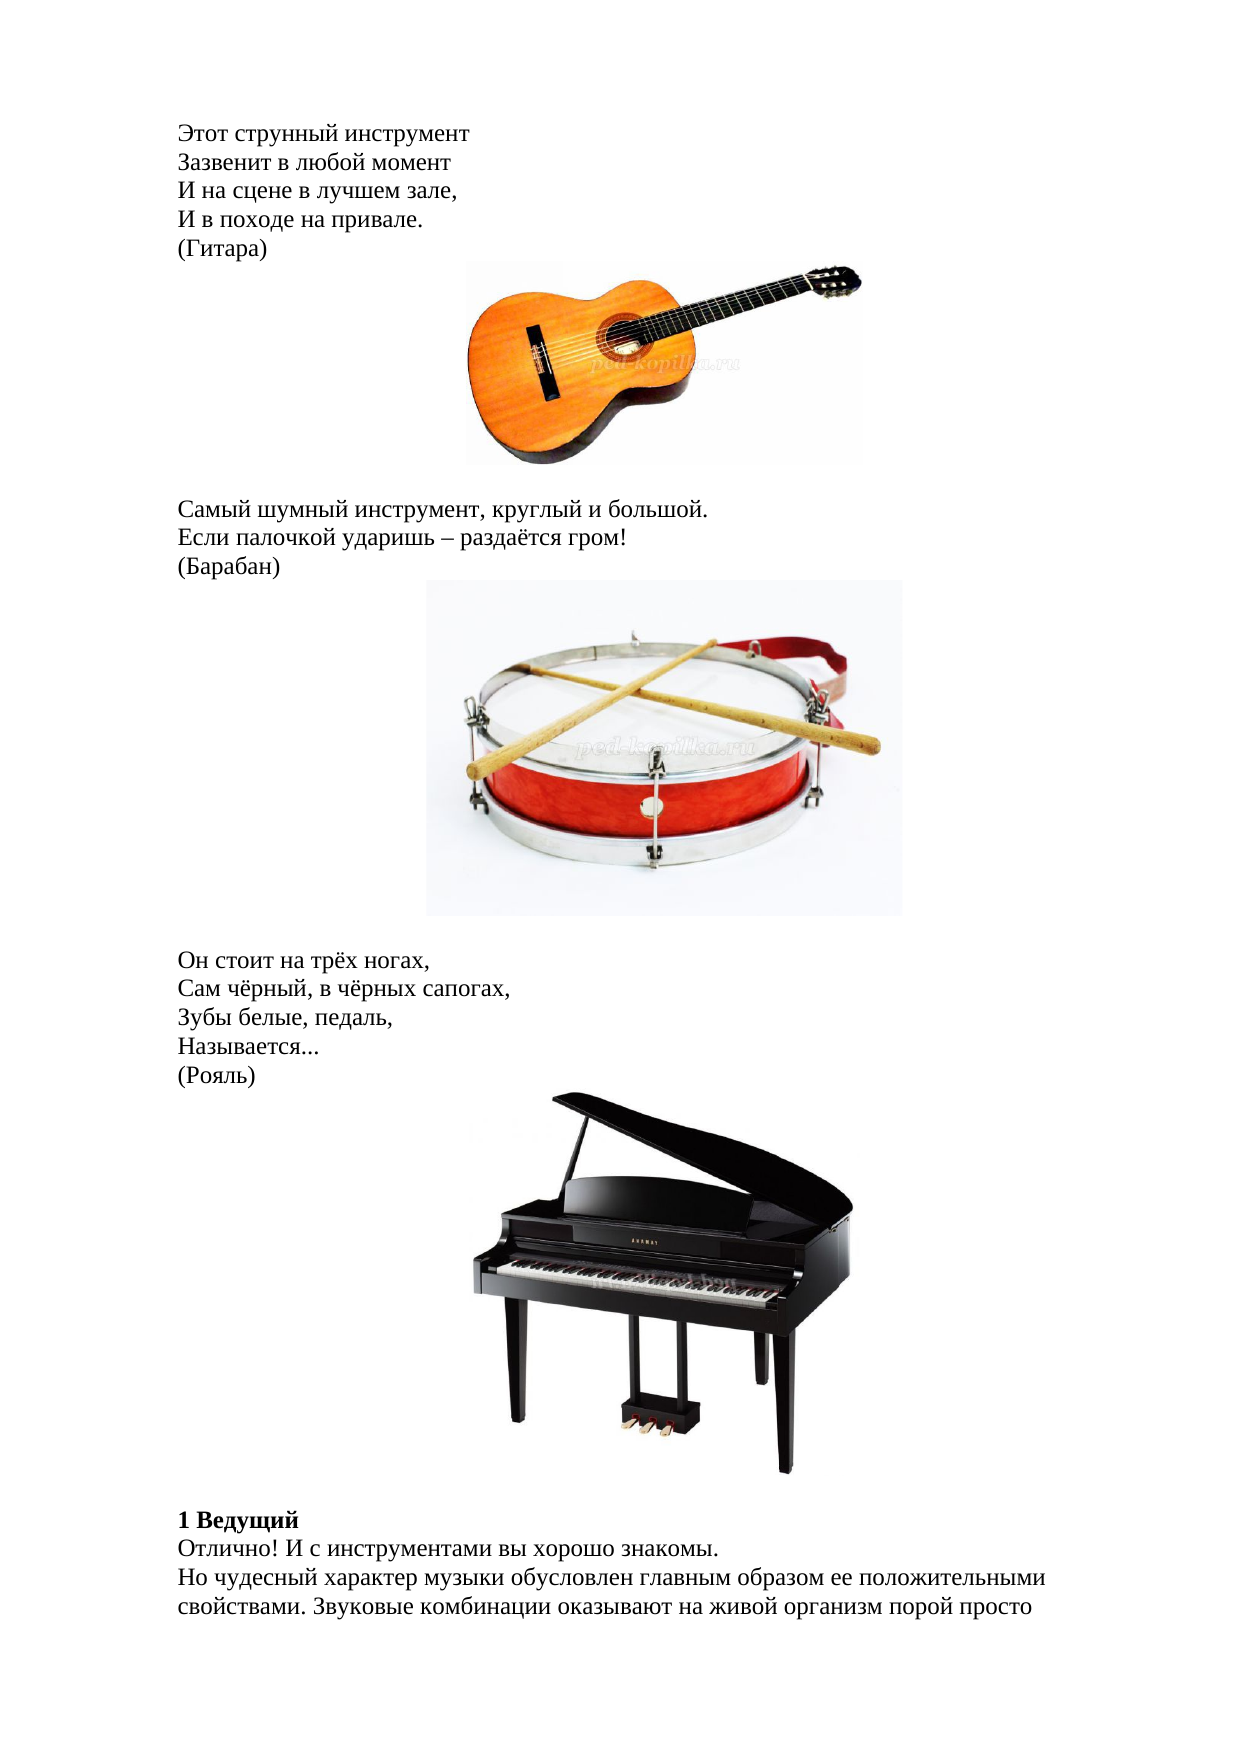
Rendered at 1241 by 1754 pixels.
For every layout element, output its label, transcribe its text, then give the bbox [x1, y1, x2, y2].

text Самый шумный инструмент, круглый и большой. Если палочкой ударишь – раздаётся гром! (Барабан) [177, 465, 1152, 580]
picture [426, 580, 903, 916]
text Этот струнный инструмент Зазвенит в любой момент И на сцене в лучшем зале, И в походе на привале. (Гитара) [267, 118, 1152, 262]
picture [466, 261, 863, 465]
picture [469, 1088, 860, 1476]
text Он стоит на трёх ногах, Сам чёрный, в чёрных сапогах, Зубы белые, педаль, Называется... (Рояль) [177, 916, 1152, 1088]
